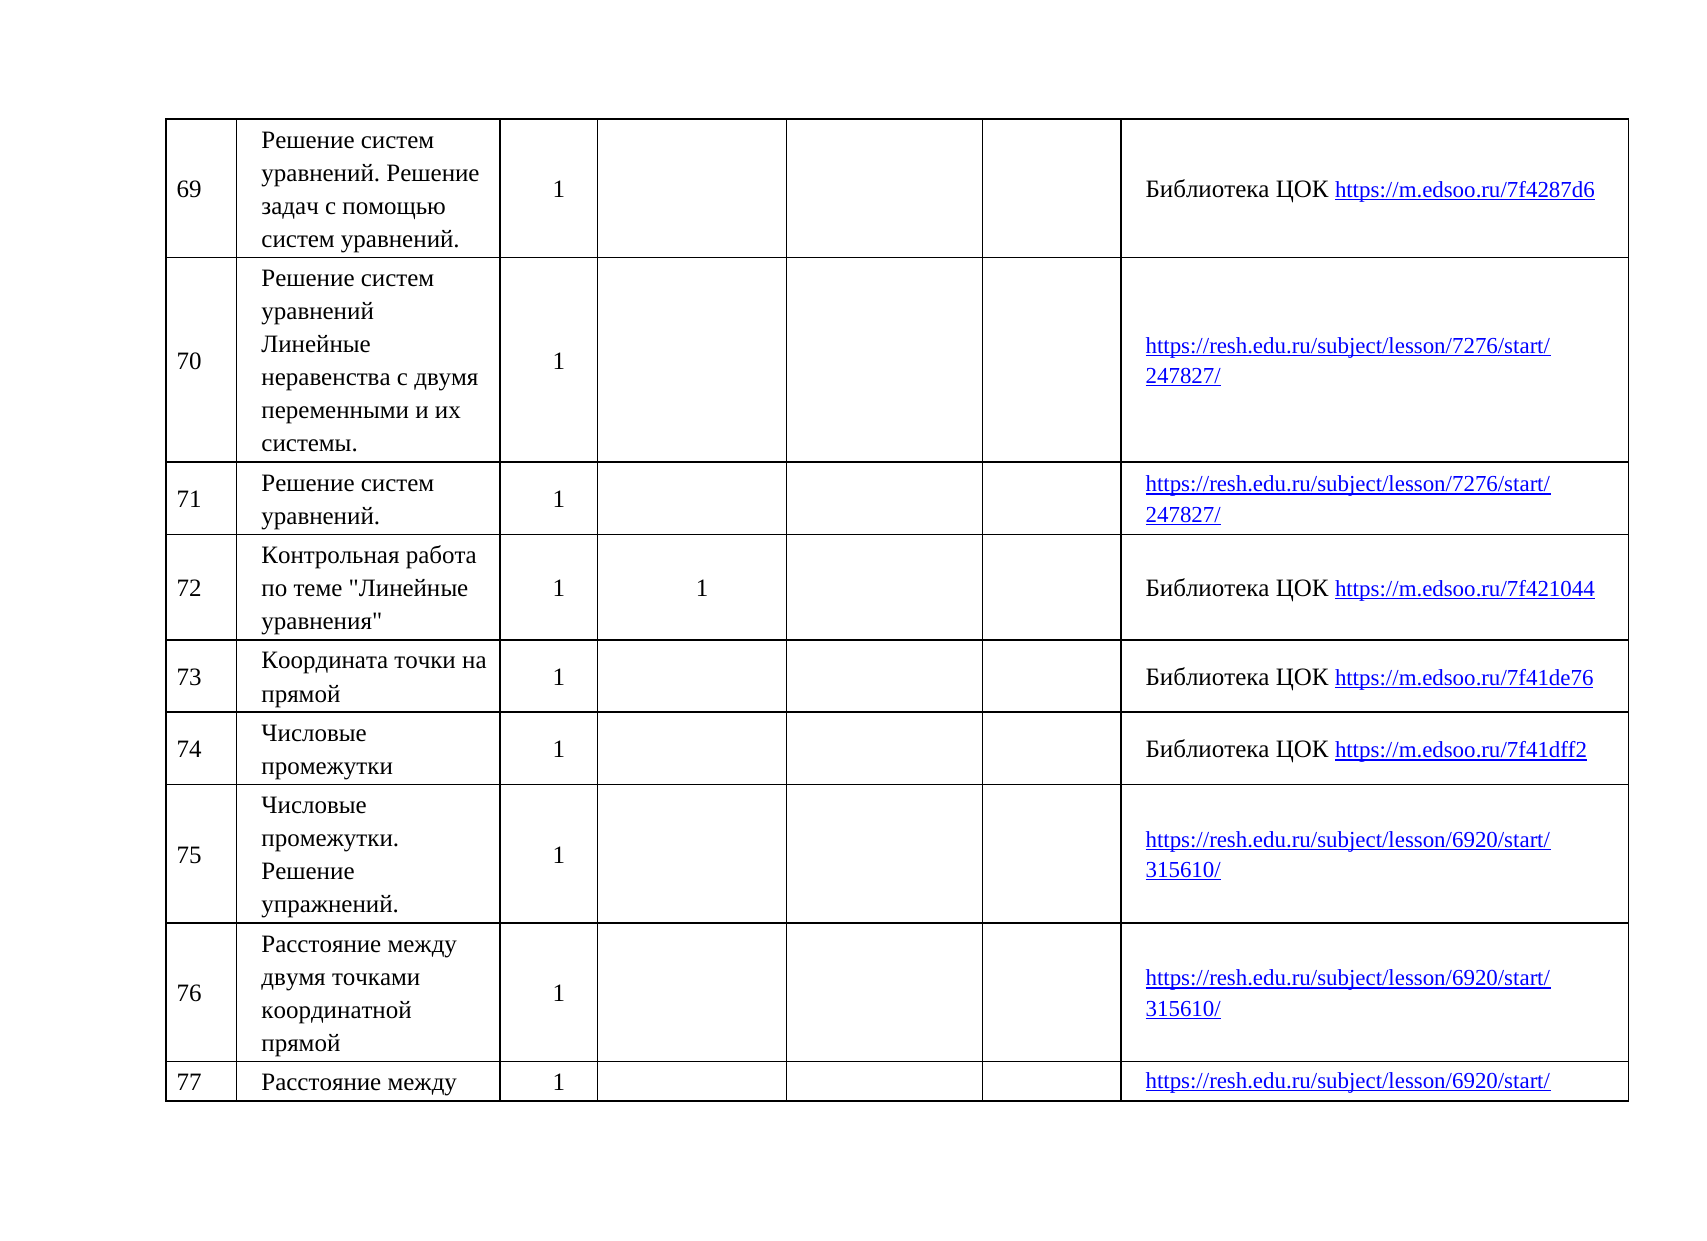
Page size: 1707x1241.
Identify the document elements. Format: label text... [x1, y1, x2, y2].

table_cell 1 [501, 535, 597, 639]
table_cell https://resh.edu.ru/subject/lesson/7276/start/247827/ [1122, 258, 1628, 461]
table_cell [787, 463, 982, 533]
table_cell Решение систем уравнений Линейные неравенства с двумя переменными и их системы. [237, 258, 499, 461]
table_cell [983, 713, 1120, 784]
table_cell [983, 641, 1120, 711]
table_cell [787, 258, 982, 461]
table_cell Библиотека ЦОК https://m.edsoo.ru/7f41de76 [1122, 641, 1628, 711]
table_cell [1122, 924, 1628, 1061]
table_cell 73 [167, 641, 236, 711]
table_cell Решение систем уравнений. [237, 463, 499, 533]
table_cell Расстояние между двумя точками координатной прямой [237, 924, 499, 1061]
table_cell https://resh.edu.ru/subject/lesson/7276/start/247827/ [1122, 463, 1628, 533]
table_cell [787, 785, 982, 922]
table_cell 1 [501, 463, 597, 533]
table_cell 1 [501, 785, 597, 922]
table_cell Координата точки на прямой [237, 641, 499, 711]
table_cell 77 [167, 1062, 236, 1100]
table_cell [237, 1062, 499, 1100]
table_cell 1 [598, 535, 786, 639]
table_cell 69 [167, 120, 236, 257]
table_cell 72 [167, 535, 236, 639]
table_cell 75 [167, 785, 236, 922]
table_cell 76 [167, 924, 236, 1061]
table_cell Библиотека ЦОК https://m.edsoo.ru/7f4287d6 [1122, 120, 1628, 257]
table_cell [787, 641, 982, 711]
table_cell Библиотека ЦОК https://m.edsoo.ru/7f421044 [1122, 535, 1628, 639]
table_cell [983, 535, 1120, 639]
table_cell [598, 785, 786, 922]
table_cell [983, 463, 1120, 533]
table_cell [1122, 1062, 1628, 1100]
table_cell 71 [167, 463, 236, 533]
table_cell 70 [167, 258, 236, 461]
table_cell [983, 1062, 1120, 1100]
table_cell [787, 924, 982, 1061]
table_cell Решение систем уравнений. Решение задач с помощью систем уравнений. [237, 120, 499, 257]
table_cell [598, 463, 786, 533]
table_cell 1 [501, 258, 597, 461]
table_cell [787, 535, 982, 639]
table_cell [598, 713, 786, 784]
table_cell [787, 1062, 982, 1100]
table_cell Числовые промежутки. Решение упражнений. [237, 785, 499, 922]
table_cell 74 [167, 713, 236, 784]
table_cell [787, 120, 982, 257]
table_cell 1 [501, 641, 597, 711]
table_cell [598, 924, 786, 1061]
table_cell [598, 120, 786, 257]
table_cell [983, 924, 1120, 1061]
table_cell [787, 713, 982, 784]
table_cell 1 [501, 1062, 597, 1100]
table_cell https://resh.edu.ru/subject/lesson/6920/start/315610/ [1122, 785, 1628, 922]
table_cell [598, 258, 786, 461]
table_cell Библиотека ЦОК https://m.edsoo.ru/7f41dff2 [1122, 713, 1628, 784]
table_cell [983, 785, 1120, 922]
table_cell 1 [501, 924, 597, 1061]
table_cell [983, 120, 1120, 257]
table_cell [983, 258, 1120, 461]
table_cell 1 [501, 713, 597, 784]
table_cell Числовые промежутки [237, 713, 499, 784]
table_cell 1 [501, 120, 597, 257]
table_cell [598, 641, 786, 711]
table_cell [598, 1062, 786, 1100]
table_cell Контрольная работа по теме "Линейные уравнения" [237, 535, 499, 639]
